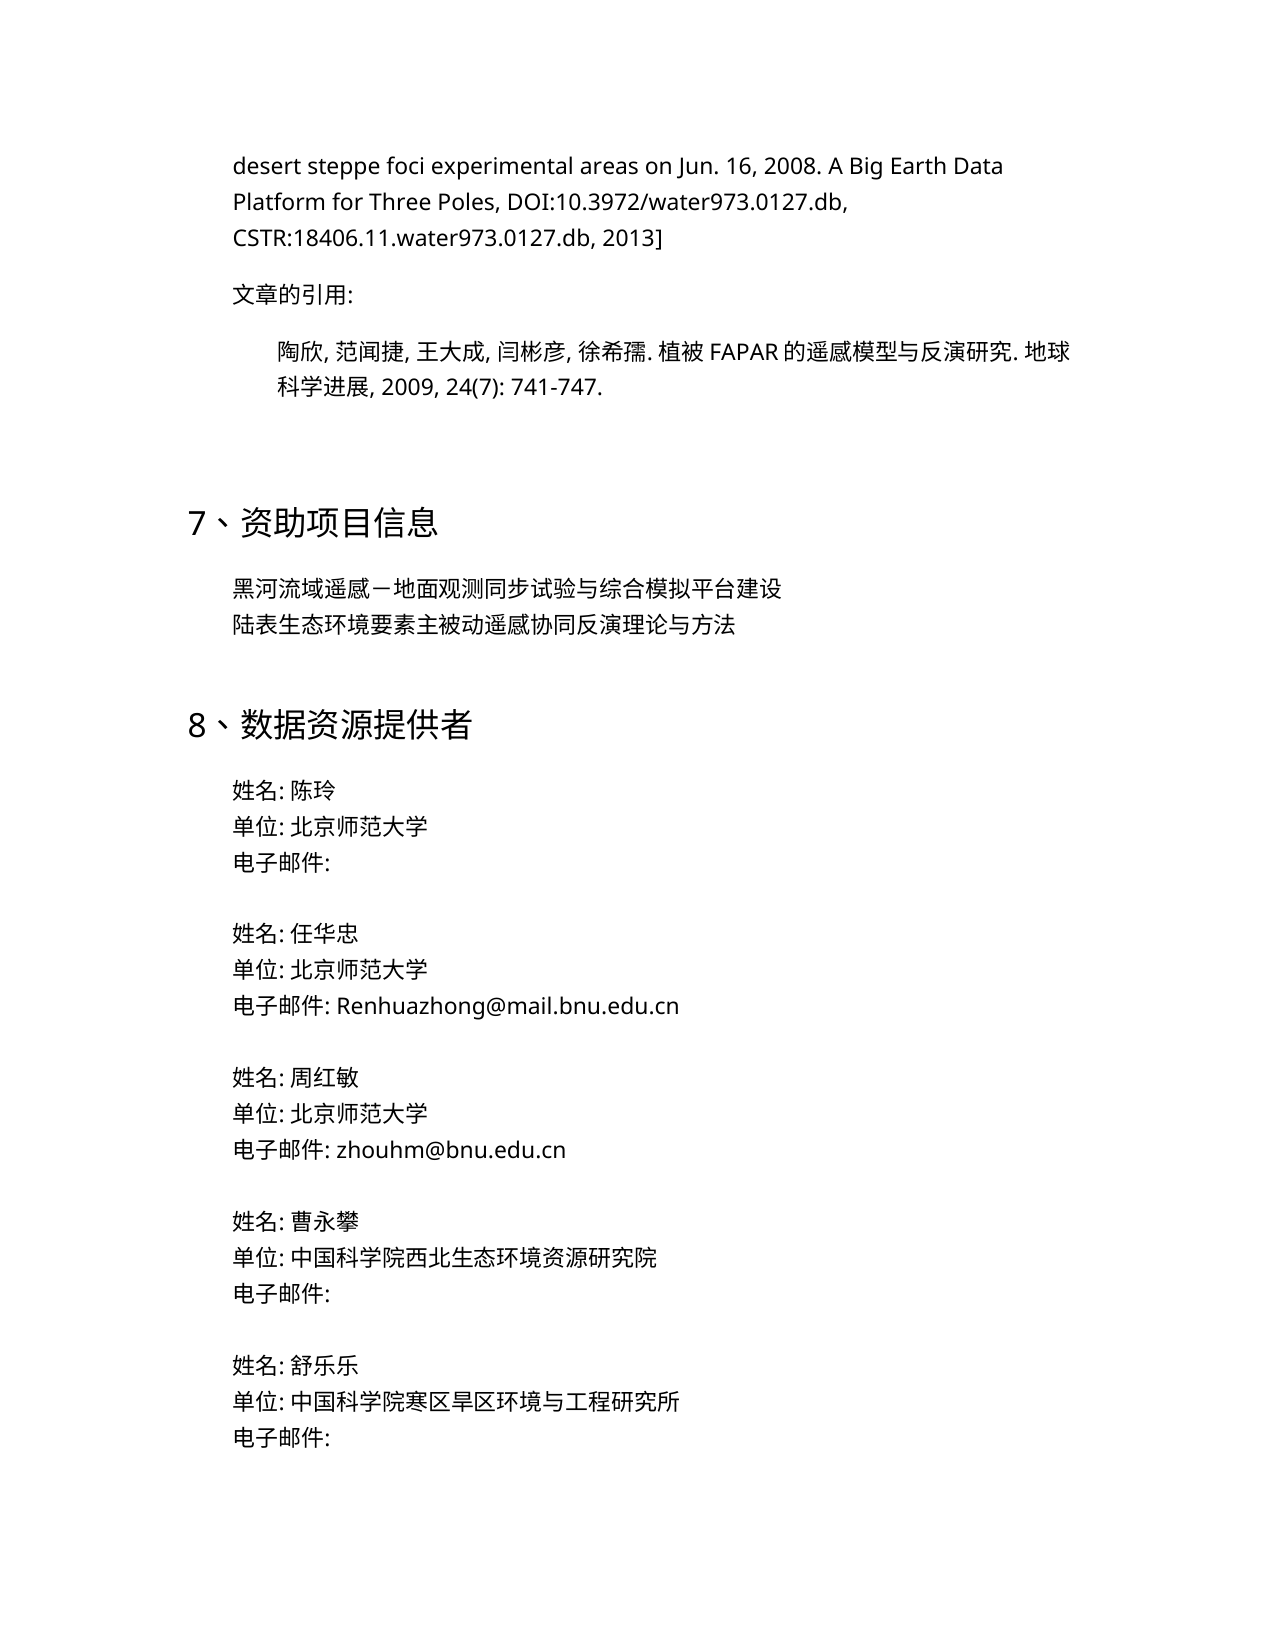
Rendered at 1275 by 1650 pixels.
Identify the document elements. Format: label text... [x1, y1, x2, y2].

text 7、资助项目信息 [187, 500, 1087, 545]
text 8、数据资源提供者 [187, 702, 1087, 747]
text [232, 775, 1087, 1489]
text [232, 150, 1087, 253]
text 黑河流域遥感－地面观测同步试验与综合模拟平台建设 陆表生态环境要素主被动遥感协同反演理论与方法 [232, 573, 1087, 676]
text 陶欣, 范闻捷, 王大成, 闫彬彦, 徐希孺. 植被FAPAR的遥感模型与反演研究. 地球科学进展, 2009, 24(7): 741-747. [277, 335, 1087, 474]
text 文章的引用: [232, 279, 1087, 310]
